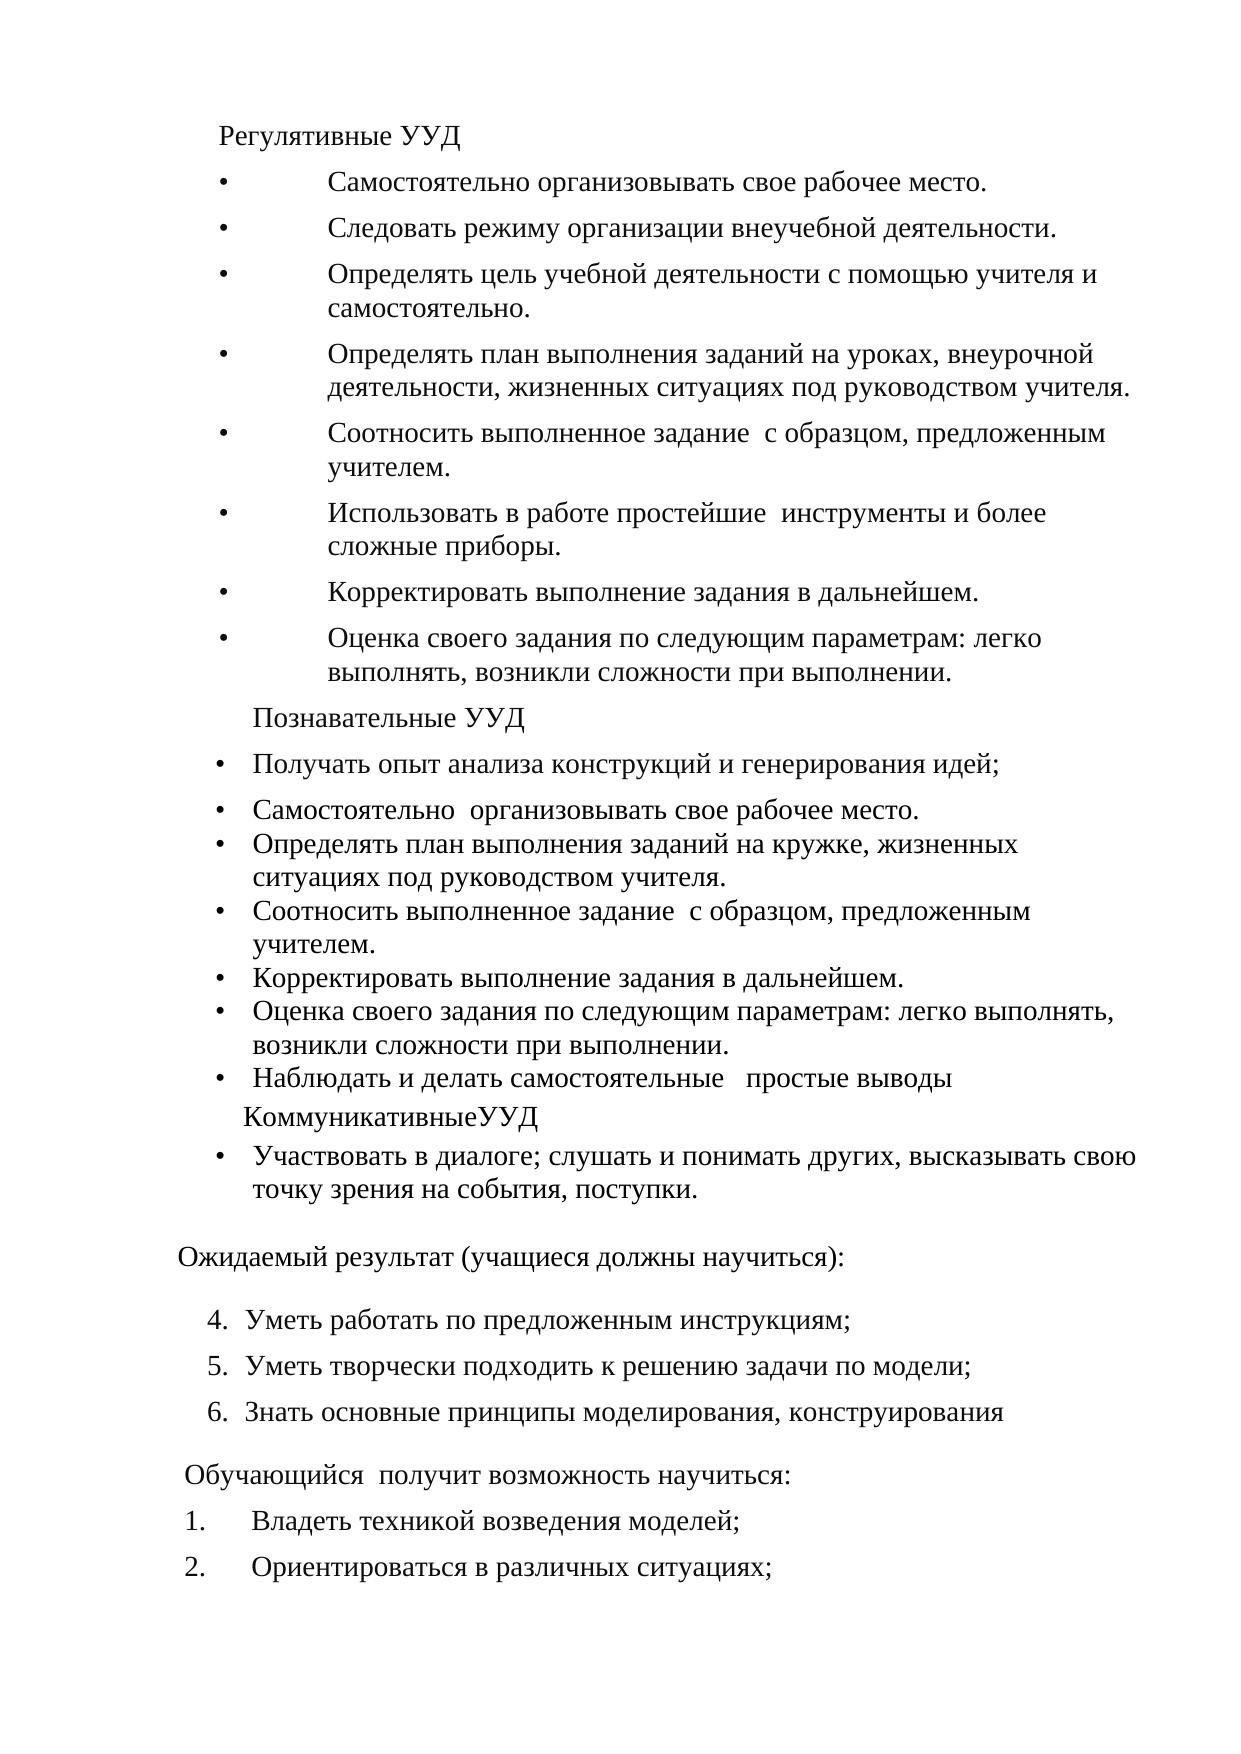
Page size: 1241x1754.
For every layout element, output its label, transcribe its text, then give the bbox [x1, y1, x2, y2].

list Оценка своего задания по следующим параметрам: легко выполнять, возникли сложности при выполнении. [215, 993, 1152, 1061]
list Получать опыт анализа конструкций и генерирования идей; [215, 746, 1152, 780]
list Оценка своего задания по следующим параметрам: легко выполнять, возникли сложности при выполнении. [218, 621, 1152, 688]
list Использовать в работе простейшие инструменты и более сложные приборы. [218, 495, 1152, 562]
list Соотносить выполненное задание с образцом, предложенным учителем. [215, 893, 1152, 960]
list Уметь творчески подходить к решению задачи по модели; [207, 1348, 1152, 1382]
list Определять план выполнения заданий на кружке, жизненных ситуациях под руководством учителя. [215, 826, 1152, 893]
list Уметь работать по предложенным инструкциям; [207, 1302, 1152, 1336]
list Знать основные принципы моделирования, конструирования [207, 1394, 1152, 1428]
text Обучающийся получит возможность научиться: [184, 1457, 1152, 1490]
list Соотносить выполненное задание с образцом, предложенным учителем. [218, 415, 1152, 482]
text Познавательные УУД [252, 700, 1152, 734]
text Регулятивные УУД [218, 118, 1152, 152]
text 1. Владеть техникой возведения моделей; [184, 1503, 1152, 1536]
list Определять план выполнения заданий на уроках, внеурочной деятельности, жизненных ситуациях под руководством учителя. [218, 336, 1152, 403]
list Самостоятельно организовывать свое рабочее место. [218, 164, 1152, 198]
list Определять цель учебной деятельности с помощью учителя и самостоятельно. [218, 256, 1152, 323]
list Корректировать выполнение задания в дальнейшем. [215, 960, 1152, 993]
text Ожидаемый результат (учащиеся должны научиться): [177, 1239, 1152, 1273]
list Наблюдать и делать самостоятельные простые выводы [215, 1061, 1152, 1094]
list Участвовать в диалоге; слушать и понимать других, высказывать свою точку зрения на события, поступки. [215, 1138, 1152, 1205]
text 2. Ориентироваться в различных ситуациях; [184, 1549, 1152, 1582]
list Самостоятельно организовывать свое рабочее место. [215, 792, 1152, 826]
list Следовать режиму организации внеучебной деятельности. [218, 210, 1152, 244]
text КоммуникативныеУУД [177, 1099, 1152, 1133]
list Корректировать выполнение задания в дальнейшем. [218, 574, 1152, 608]
